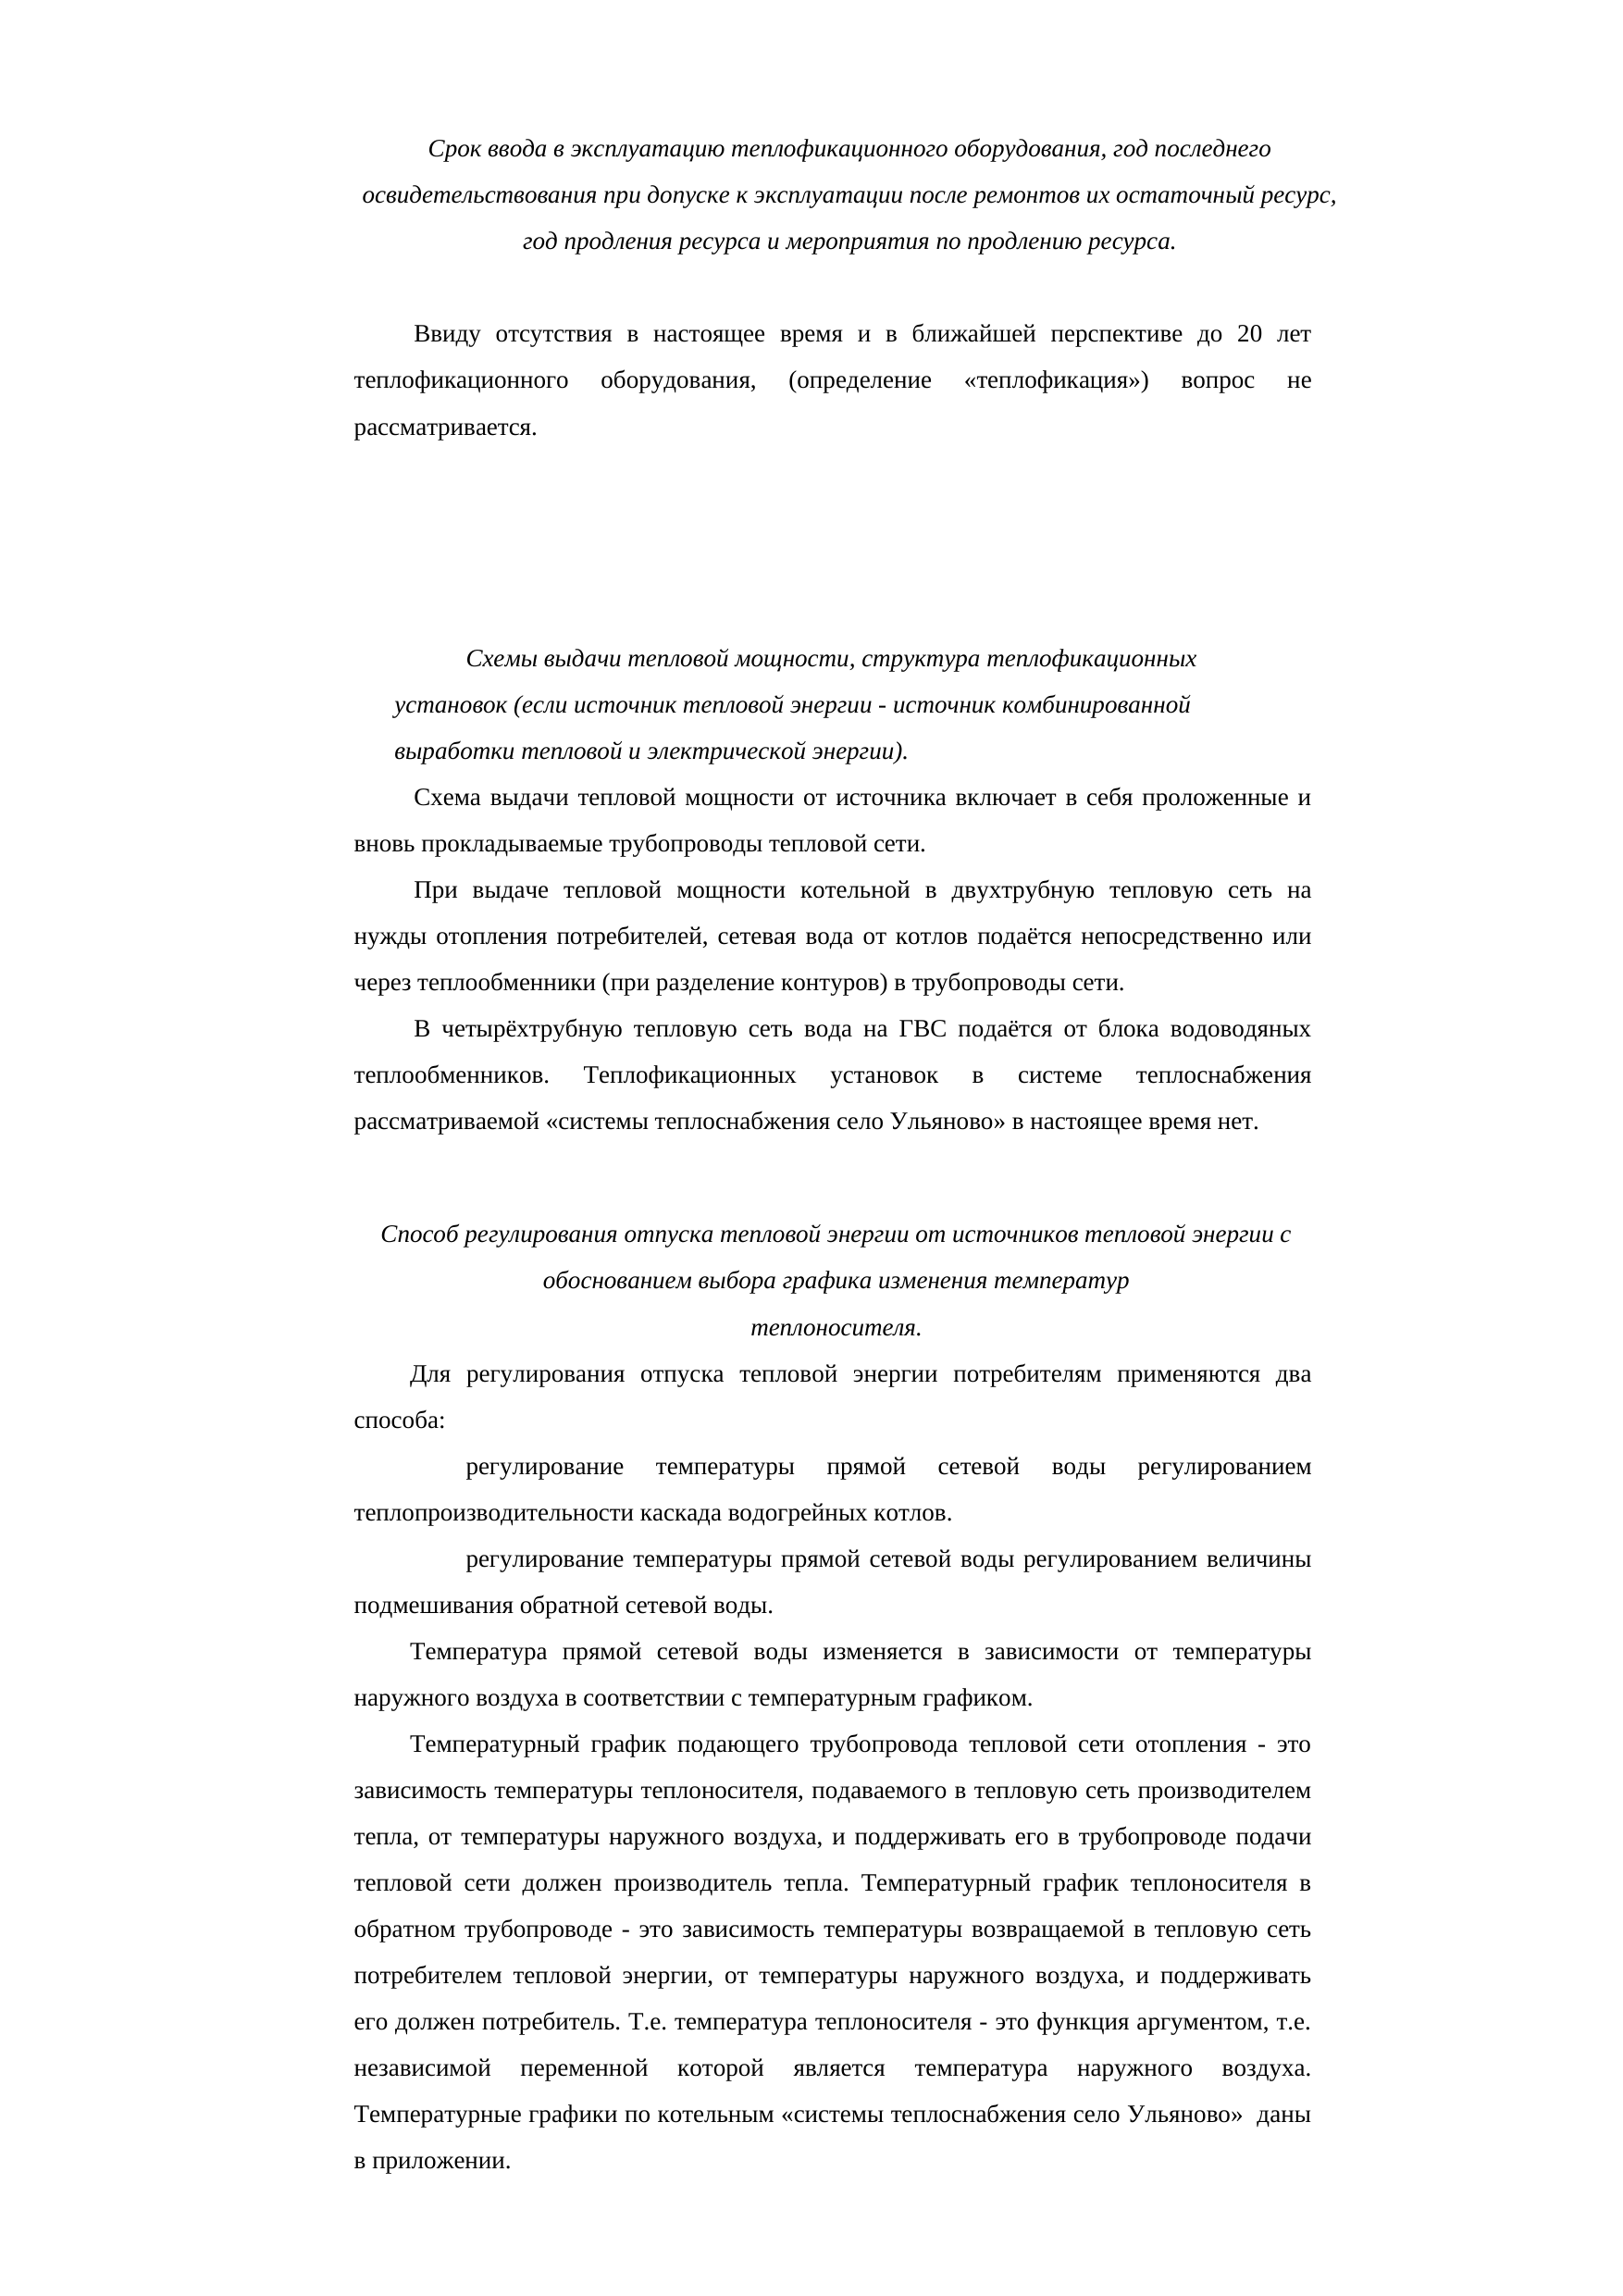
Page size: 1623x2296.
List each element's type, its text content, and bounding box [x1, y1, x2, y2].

text регулирование температуры прямой сетевой воды регулированием теплопроизводительности каскада водогрейных котлов. [353, 1437, 1313, 1530]
text Температура прямой сетевой воды изменяется в зависимости от температуры наружного воздуха в соответствии с температурным графиком. [353, 1622, 1313, 1715]
text Схемы выдачи тепловой мощности, структура теплофикационных установок (если источник тепловой энергии - источник комбинированной выработки тепловой и электрической энергии). [394, 630, 1272, 769]
text Схема выдачи тепловой мощности от источника включает в себя проложенные и вновь прокладываемые трубопроводы тепловой сети. [353, 769, 1313, 862]
text Ввиду отсутствия в настоящее время и в ближайшей перспективе до 20 лет теплофикационного оборудования, (определение «теплофикация») вопрос не рассматривается. [353, 304, 1313, 444]
text Срок ввода в эксплуатацию теплофикационного оборудования, год последнего освидетельствования при допуске к эксплуатации после ремонтов их остаточный ресурс, год продления ресурса и мероприятия по продлению ресурса. [352, 119, 1347, 258]
text Температурный график подающего трубопровода тепловой сети отопления - это зависимость температуры теплоносителя, подаваемого в тепловую сеть производителем тепла, от температуры наружного воздуха, и поддерживать его в трубопроводе подачи тепловой сети должен производитель тепла. Температурный график теплоносителя в обратном трубопроводе - это зависимость температуры возвращаемой в тепловую сеть потребителем тепловой энергии, от температуры наружного воздуха, и поддерживать его должен потребитель. Т.е. температура теплоносителя - это функция аргументом, т.е. независимой переменной которой является температура наружного воздуха. Температурные графики по котельным «системы теплоснабжения село Ульяново» даны в приложении. [353, 1715, 1313, 2178]
text В четырёхтрубную тепловую сеть вода на ГВС подаётся от блока водоводяных теплообменников. Теплофикационных установок в системе теплоснабжения рассматриваемой «системы теплоснабжения село Ульяново» в настоящее время нет. [353, 1000, 1313, 1139]
text регулирование температуры прямой сетевой воды регулированием величины подмешивания обратной сетевой воды. [353, 1530, 1313, 1622]
text При выдаче тепловой мощности котельной в двухтрубную тепловую сеть на нужды отопления потребителей, сетевая вода от котлов подаётся непосредственно или через теплообменники (при разделение контуров) в трубопроводы сети. [353, 862, 1313, 1000]
text Для регулирования отпуска тепловой энергии потребителям применяются два способа: [353, 1345, 1313, 1437]
text теплоносителя. [337, 1298, 1336, 1345]
text Способ регулирования отпуска тепловой энергии от источников тепловой энергии с обоснованием выбора графика изменения температур [337, 1205, 1336, 1298]
